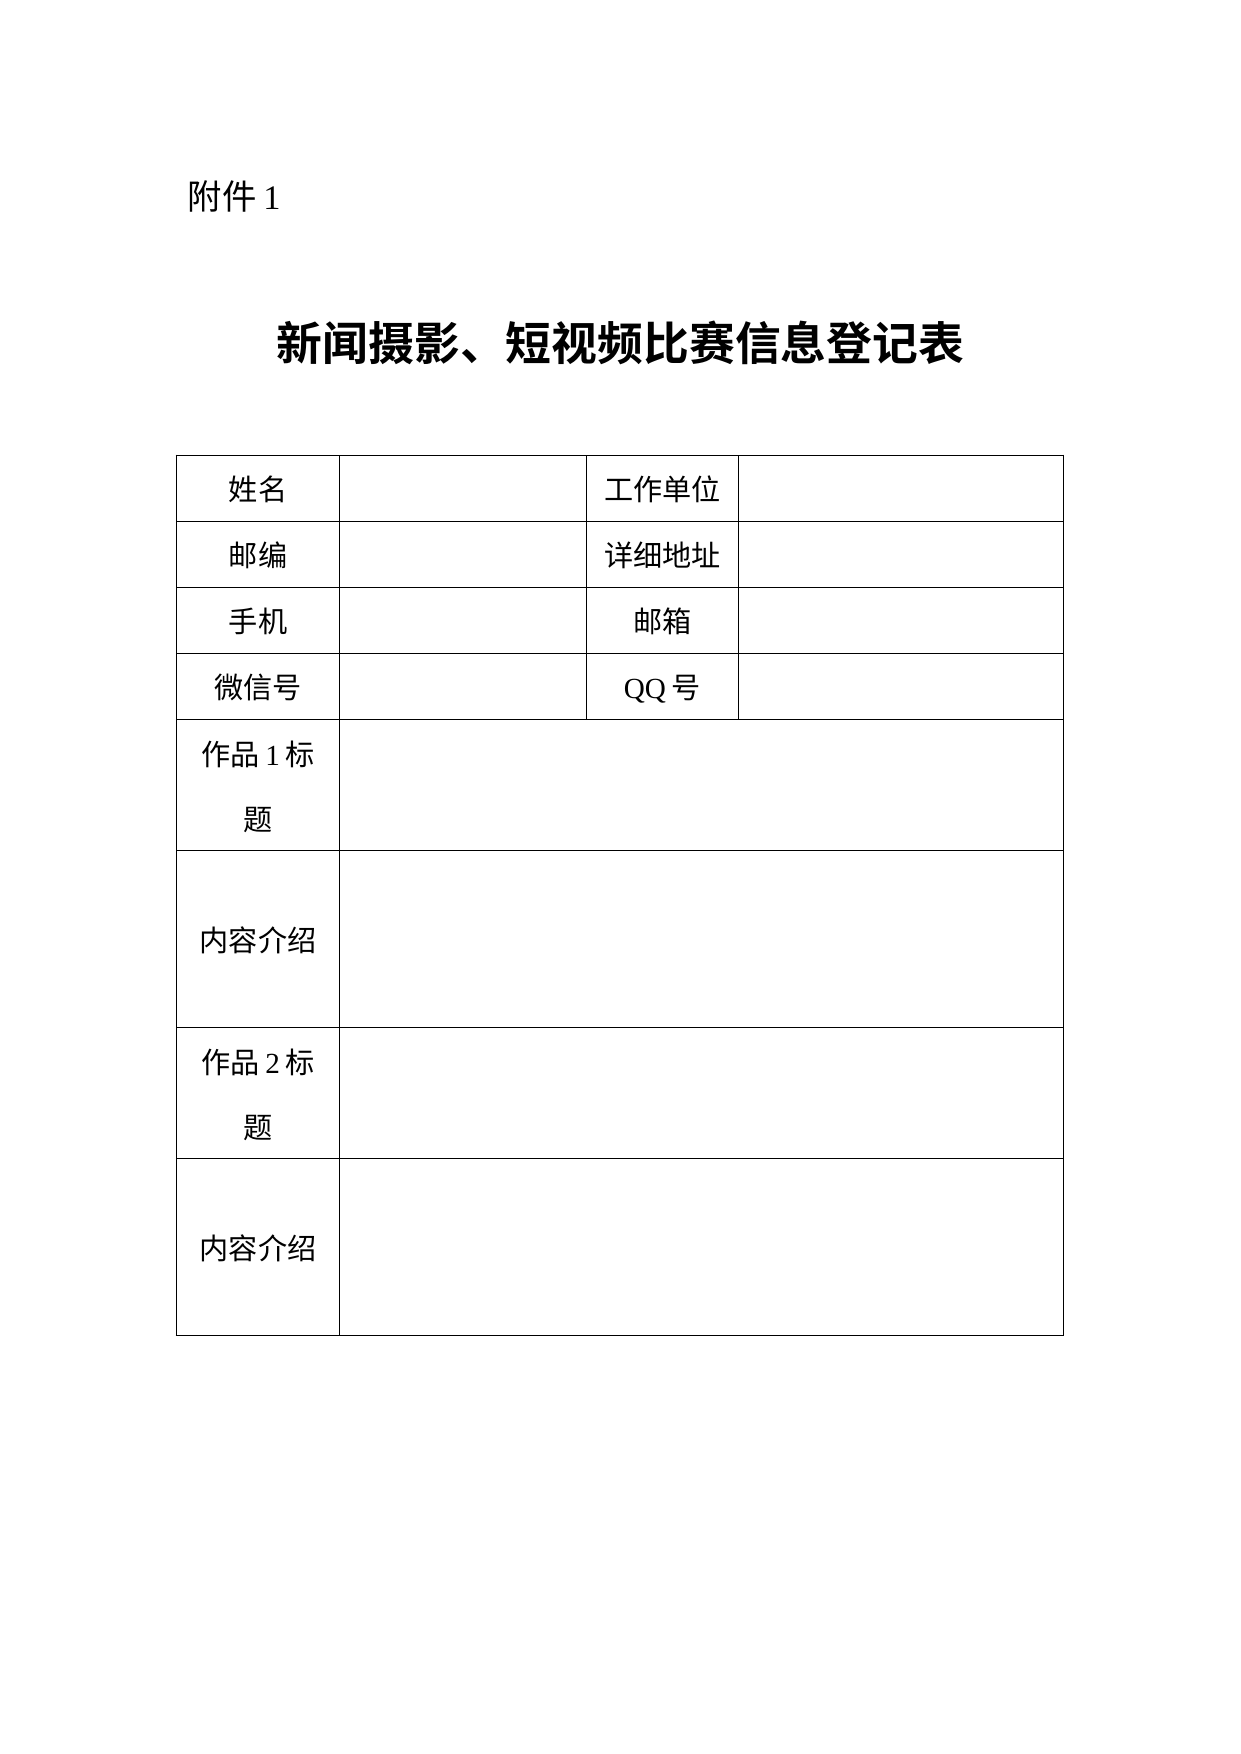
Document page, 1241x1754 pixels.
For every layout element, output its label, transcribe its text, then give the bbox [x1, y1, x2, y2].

table_cell QQ号 [587, 654, 738, 719]
table_cell [739, 654, 1063, 719]
table_cell [340, 654, 586, 719]
table_header 姓名 [177, 456, 339, 521]
table_cell 详细地址 [587, 522, 738, 587]
table_cell [340, 851, 1063, 1027]
table_cell 作品1标题 [177, 720, 339, 850]
table_cell [340, 522, 586, 587]
table_cell [340, 1159, 1063, 1335]
table_header 工作单位 [587, 456, 738, 521]
table_cell [340, 720, 1063, 850]
table_cell 内容介绍 [177, 1159, 339, 1335]
table_header [739, 456, 1063, 521]
table_cell [739, 588, 1063, 653]
table_cell 微信号 [177, 654, 339, 719]
table_cell 作品2标题 [177, 1028, 339, 1158]
table_cell 邮箱 [587, 588, 738, 653]
table_cell 内容介绍 [177, 851, 339, 1027]
table_header [340, 456, 586, 521]
table_cell [739, 522, 1063, 587]
text 新闻摄影、短视频比赛信息登记表 [187, 292, 1053, 389]
text 附件1 [187, 162, 1053, 227]
table_cell 邮编 [177, 522, 339, 587]
table_cell [340, 1028, 1063, 1158]
table_cell 手机 [177, 588, 339, 653]
table_cell [340, 588, 586, 653]
